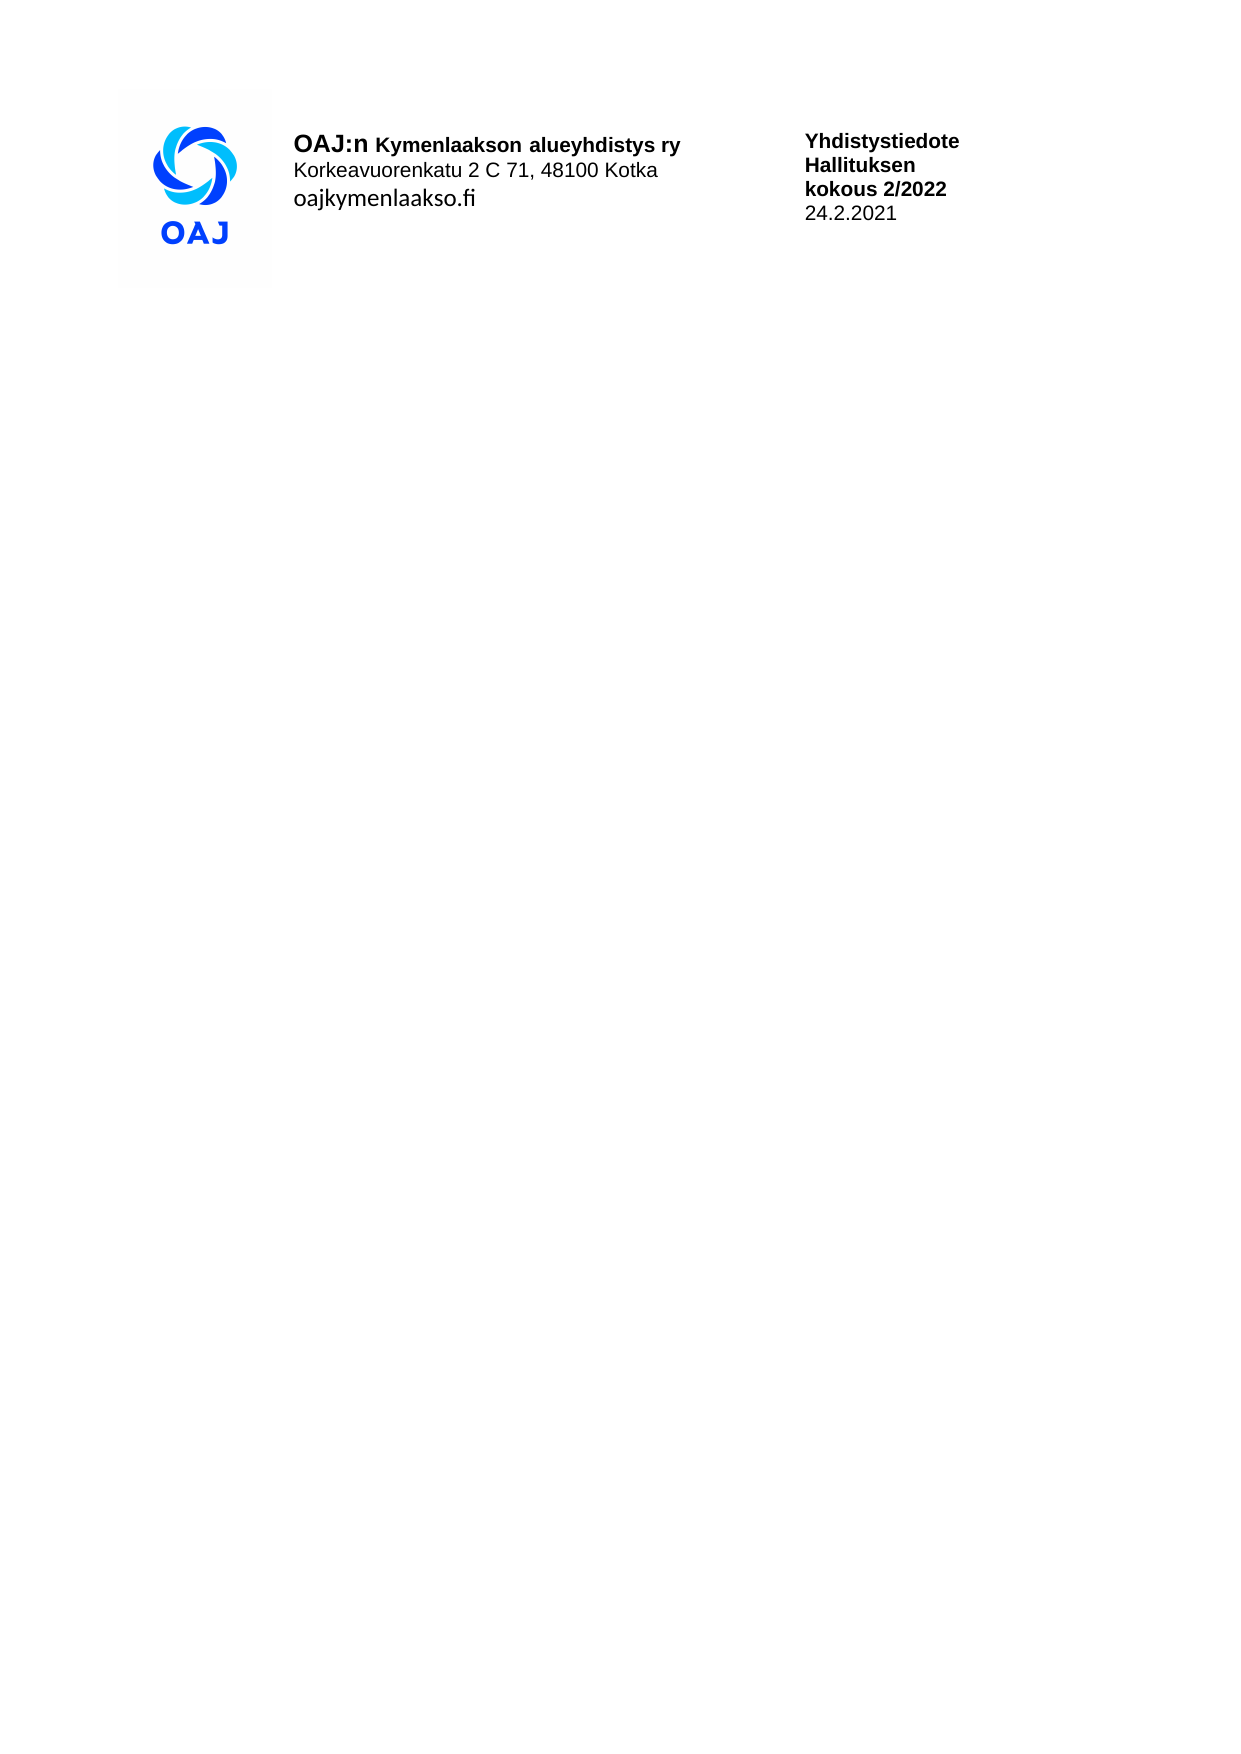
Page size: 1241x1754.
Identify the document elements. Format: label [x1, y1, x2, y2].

picture [118, 89, 272, 288]
